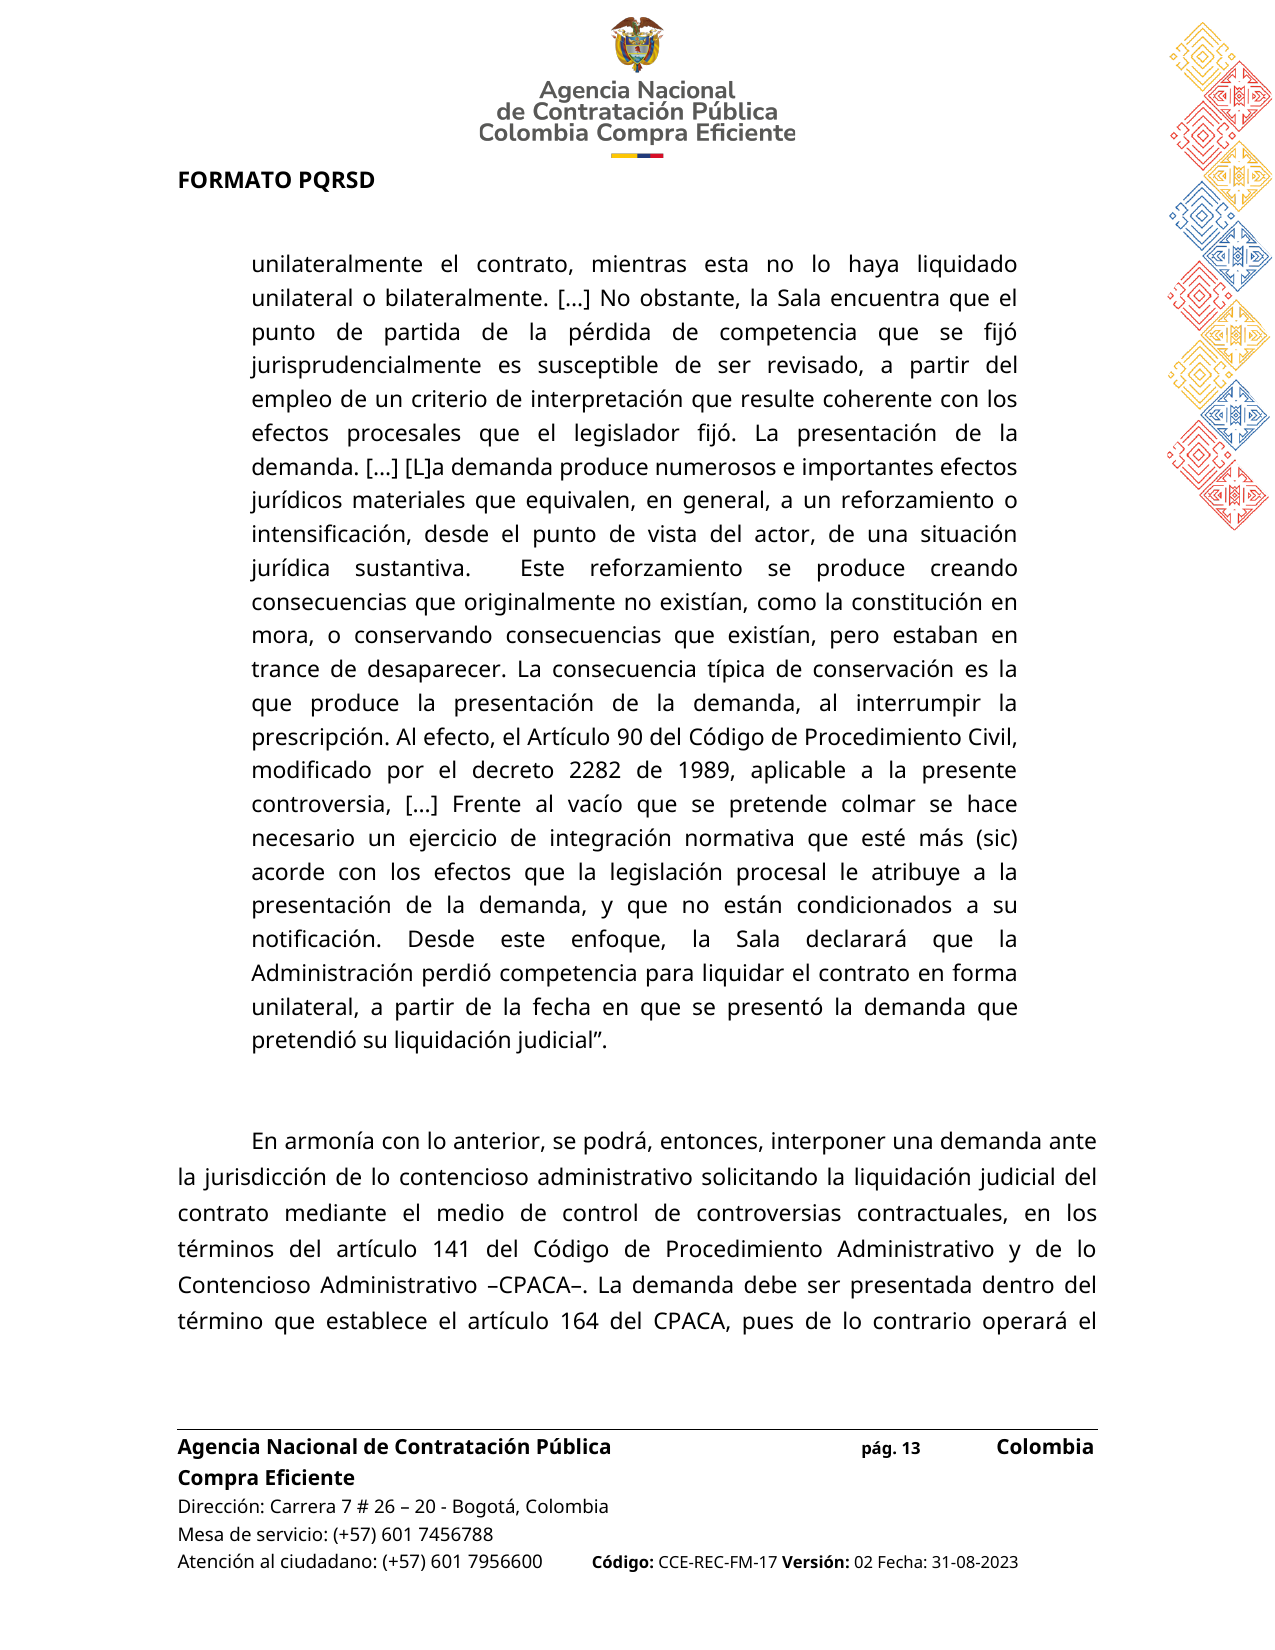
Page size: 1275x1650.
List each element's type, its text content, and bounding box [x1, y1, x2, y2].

picture [479, 17, 796, 158]
picture [1165, 22, 1272, 528]
